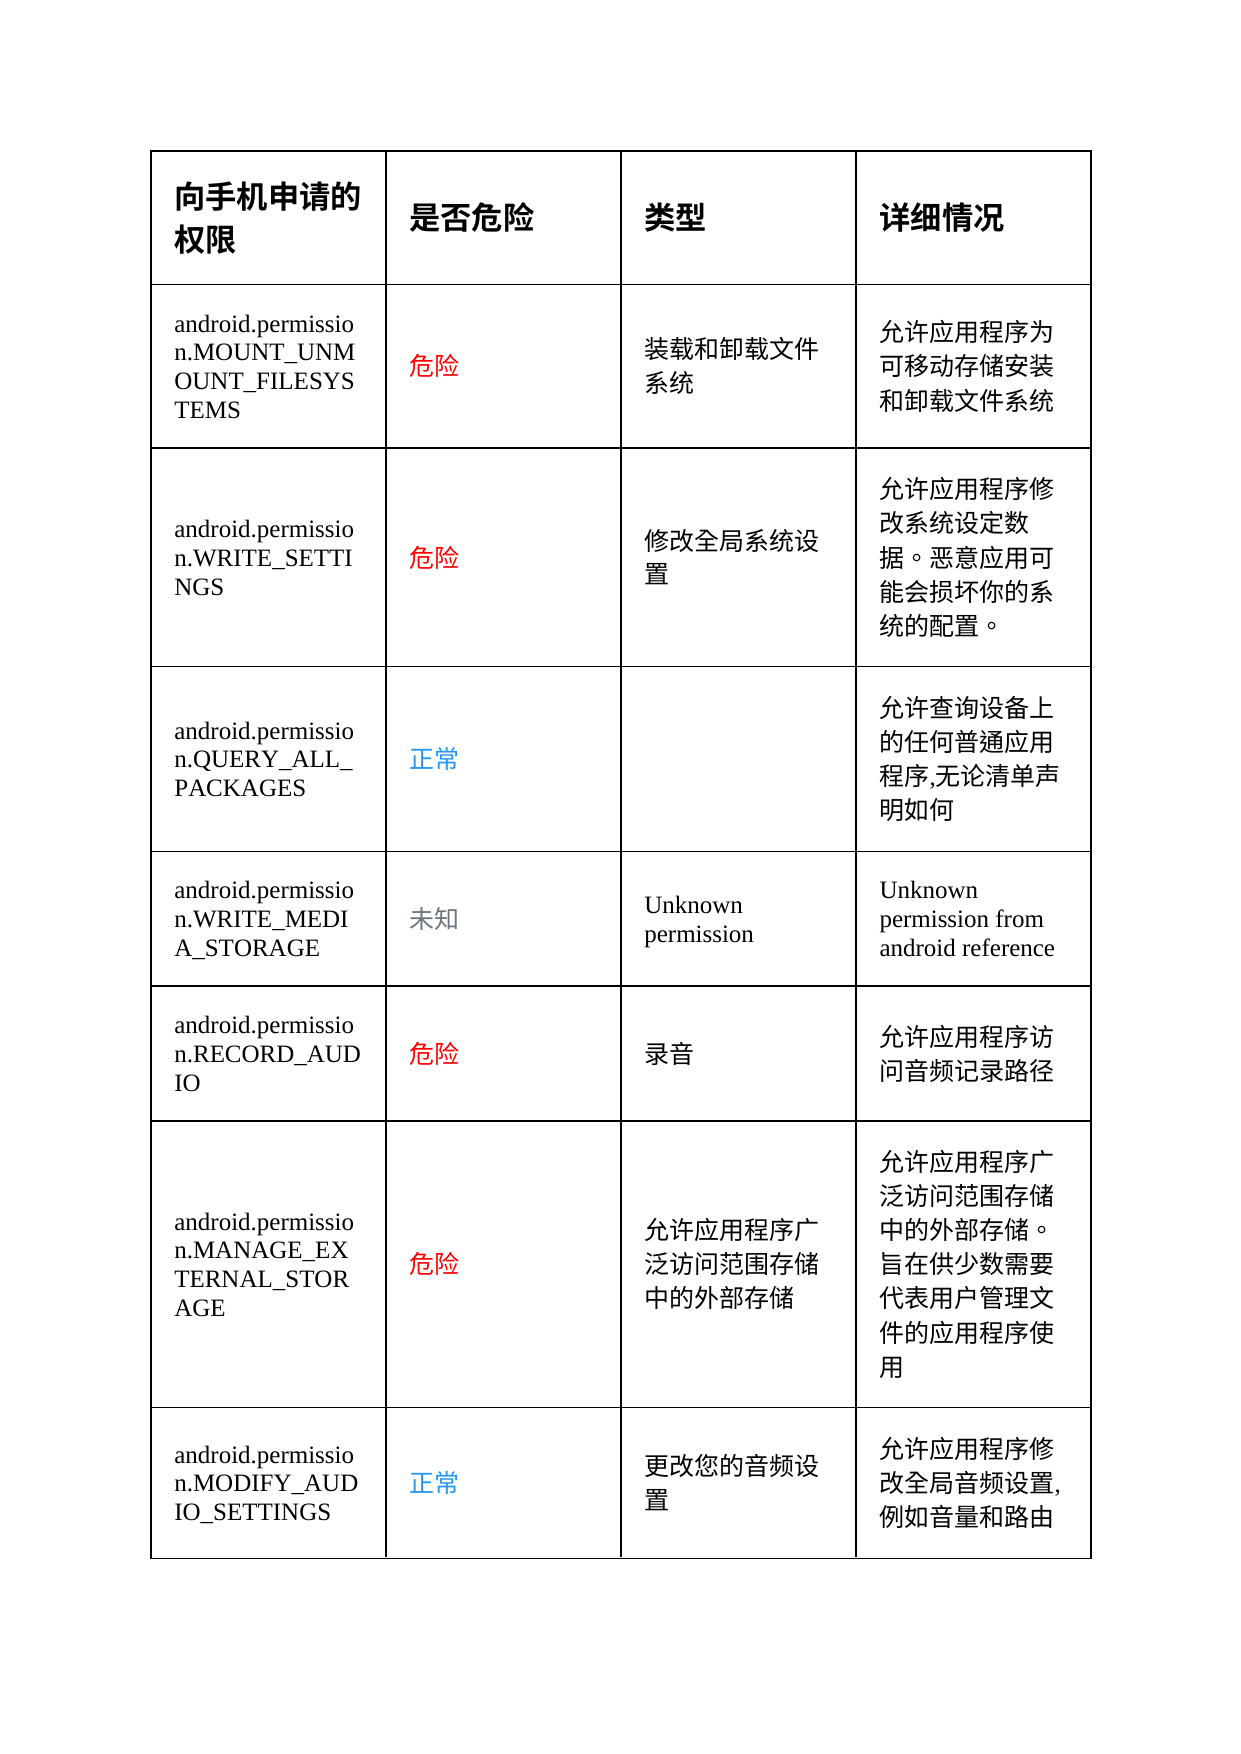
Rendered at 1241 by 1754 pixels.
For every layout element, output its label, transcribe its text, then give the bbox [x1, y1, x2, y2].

table_cell 允许应用程序访问音频记录路径 [857, 987, 1090, 1120]
table_cell android.permission.WRITE_MEDIA_STORAGE [152, 852, 385, 985]
table_cell android.permission.MODIFY_AUDIO_SETTINGS [152, 1408, 385, 1557]
table_cell 允许应用程序广泛访问范围存储中的外部存储。旨在供少数需要代表用户管理文件的应用程序使用 [857, 1122, 1090, 1407]
table_cell android.permission.MANAGE_EXTERNAL_STORAGE [152, 1122, 385, 1407]
table_cell 允许应用程序修改系统设定数据。恶意应用可能会损坏你的系统的配置。 [857, 449, 1090, 666]
table_cell 装载和卸载文件系统 [622, 285, 855, 447]
table_cell Unknown permission [622, 852, 855, 985]
table_cell android.permission.QUERY_ALL_PACKAGES [152, 667, 385, 851]
table_header 是否危险 [387, 152, 620, 284]
table_header 类型 [622, 152, 855, 284]
table_cell 正常 [387, 667, 620, 851]
table_cell android.permission.RECORD_AUDIO [152, 987, 385, 1120]
table_cell Unknown permission from android reference [857, 852, 1090, 985]
table_cell [622, 667, 855, 851]
table_cell 允许查询设备上的任何普通应用程序,无论清单声明如何 [857, 667, 1090, 851]
table_cell 允许应用程序修改全局音频设置,例如音量和路由 [857, 1408, 1090, 1557]
table_cell 危险 [387, 1122, 620, 1407]
table_header 向手机申请的权限 [152, 152, 385, 284]
table_cell android.permission.WRITE_SETTINGS [152, 449, 385, 666]
table_cell 未知 [387, 852, 620, 985]
table_cell 危险 [387, 449, 620, 666]
table_cell 危险 [387, 987, 620, 1120]
table_cell 录音 [622, 987, 855, 1120]
table_cell android.permission.MOUNT_UNMOUNT_FILESYSTEMS [152, 285, 385, 447]
table_cell 允许应用程序为可移动存储安装和卸载文件系统 [857, 285, 1090, 447]
table_cell 更改您的音频设置 [622, 1408, 855, 1557]
table_header 详细情况 [857, 152, 1090, 284]
table_cell 修改全局系统设置 [622, 449, 855, 666]
table_cell 正常 [387, 1408, 620, 1557]
table_cell 危险 [387, 285, 620, 447]
table_cell 允许应用程序广泛访问范围存储中的外部存储 [622, 1122, 855, 1407]
